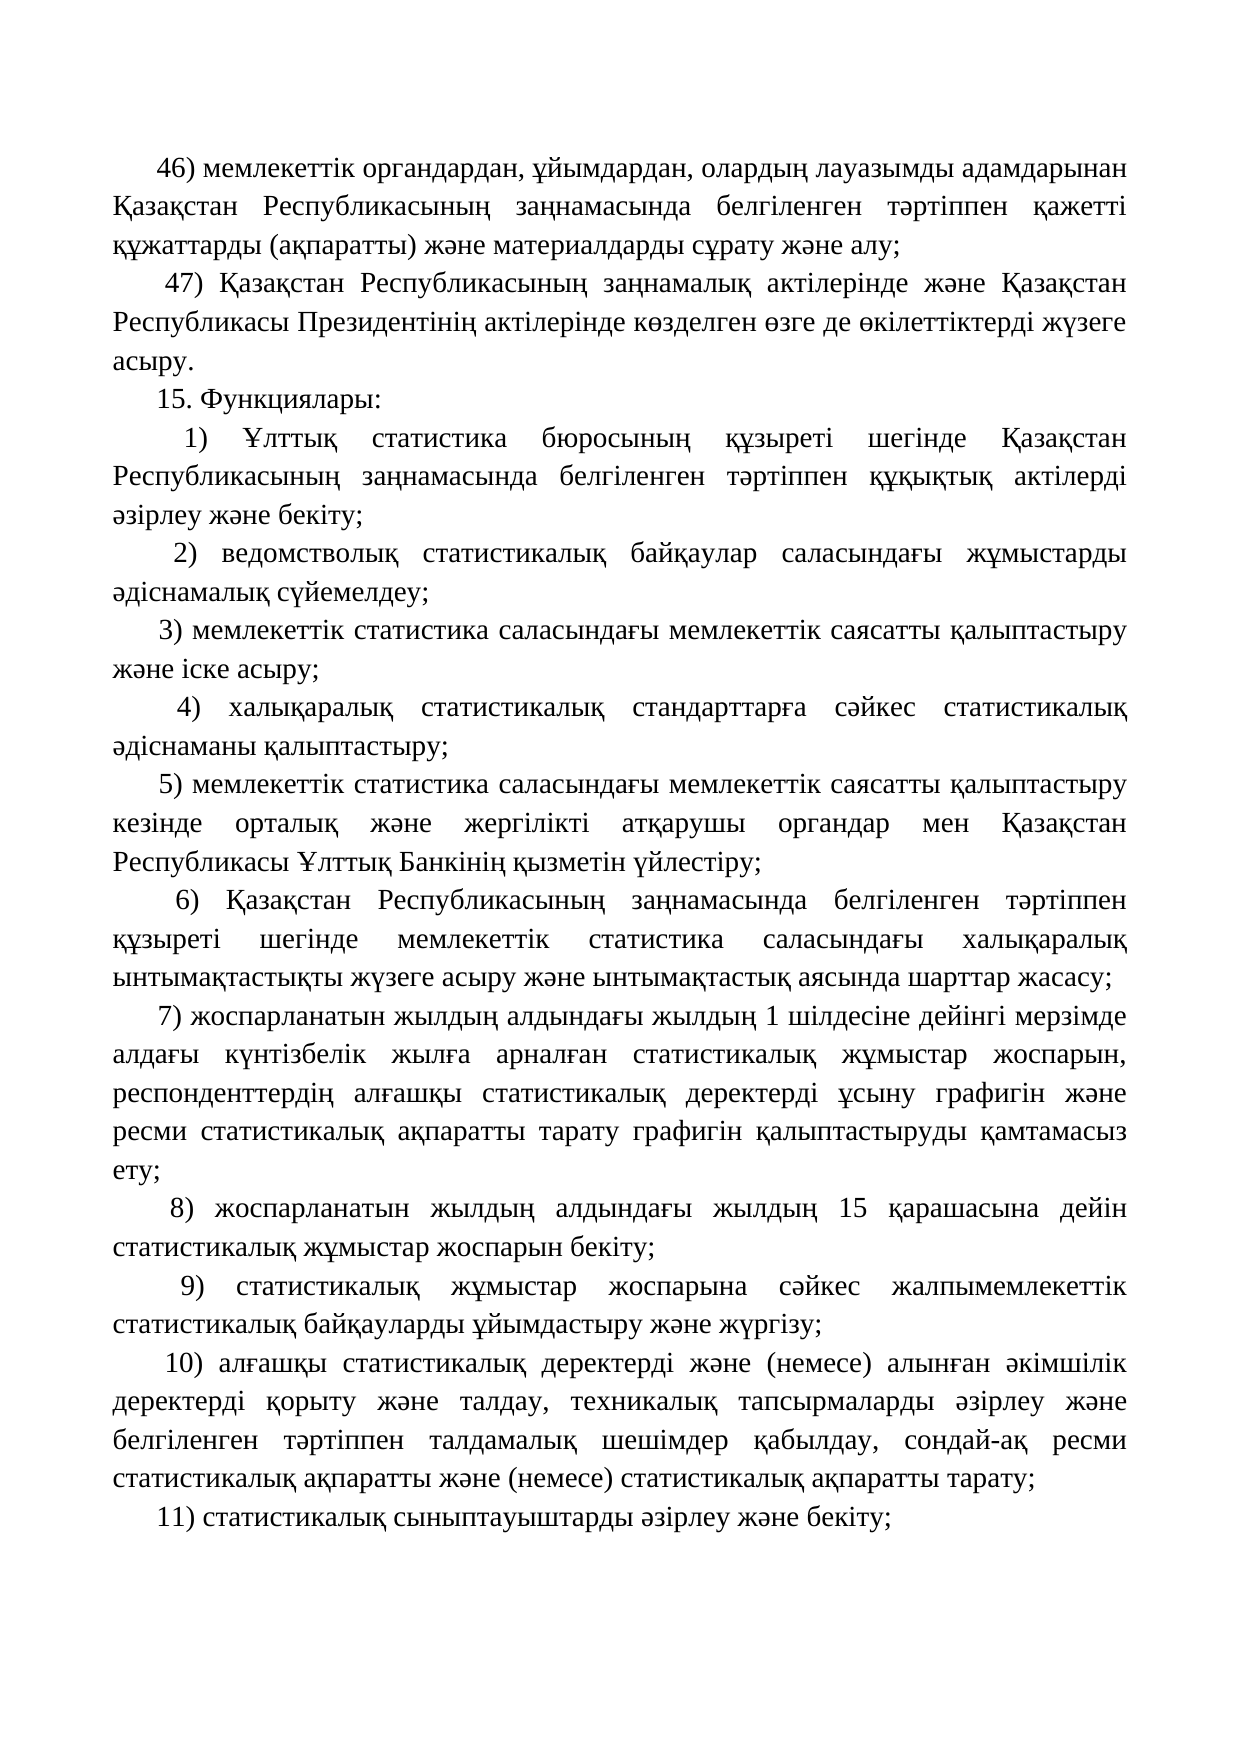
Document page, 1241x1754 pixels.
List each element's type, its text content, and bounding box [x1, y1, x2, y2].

text 15. Функциялары: [112, 381, 1128, 415]
text 2) ведомстволық статистикалық байқаулар саласындағы жұмыстарды әдіснамалық сүйемелдеу; [112, 535, 1128, 607]
text 9) статистикалық жұмыстар жоспарына сәйкес жалпымемлекеттік статистикалық байқауларды ұйымдастыру және жүргізу; [112, 1268, 1128, 1340]
text 1) Ұлттық статистика бюросының құзыреті шегінде Қазақстан Республикасының заңнамасында белгіленген тәртіппен құқықтық актілерді әзірлеу және бекіту; [112, 420, 1128, 530]
text 47) Қазақстан Республикасының заңнамалық актілерінде және Қазақстан Республикасы Президентінің актілерінде көзделген өзге де өкілеттіктерді жүзеге асыру. [112, 266, 1128, 376]
text 6) Қазақстан Республикасының заңнамасында белгіленген тәртіппен құзыреті шегінде мемлекеттік статистика саласындағы халықаралық ынтымақтастықты жүзеге асыру және ынтымақтастық аясында шарттар жасасу; [112, 882, 1128, 993]
text 7) жоспарланатын жылдың алдындағы жылдың 1 шілдесіне дейінгі мерзімде алдағы күнтізбелік жылға арналған статистикалық жұмыстар жоспарын, респонденттердің алғашқы статистикалық деректерді ұсыну графигін және ресми статистикалық ақпаратты тарату графигін қалыптастыруды қамтамасыз ету; [112, 998, 1128, 1186]
text 10) алғашқы статистикалық деректерді және (немесе) алынған әкімшілік деректерді қорыту және талдау, техникалық тапсырмаларды әзірлеу және белгіленген тәртіппен талдамалық шешімдер қабылдау, сондай-ақ ресми статистикалық ақпаратты және (немесе) статистикалық ақпаратты тарату; [112, 1345, 1128, 1494]
text 4) халықаралық статистикалық стандарттарға сәйкес статистикалық әдіснаманы қалыптастыру; [112, 689, 1128, 762]
text 11) статистикалық сыныптауыштарды әзірлеу және бекіту; [112, 1499, 1128, 1532]
text 46) мемлекеттік органдардан, ұйымдардан, олардың лауазымды адамдарынан Қазақстан Республикасының заңнамасында белгіленген тәртіппен қажетті құжаттарды (ақпаратты) және материалдарды сұрату және алу; [112, 150, 1128, 261]
text 8) жоспарланатын жылдың алдындағы жылдың 15 қарашасына дейін статистикалық жұмыстар жоспарын бекіту; [112, 1191, 1128, 1263]
text 3) мемлекеттік статистика саласындағы мемлекеттік саясатты қалыптастыру және іске асыру; [112, 612, 1128, 684]
text 5) мемлекеттік статистика саласындағы мемлекеттік саясатты қалыптастыру кезінде орталық және жергілікті атқарушы органдар мен Қазақстан Республикасы Ұлттық Банкінің қызметін үйлестіру; [112, 767, 1128, 877]
